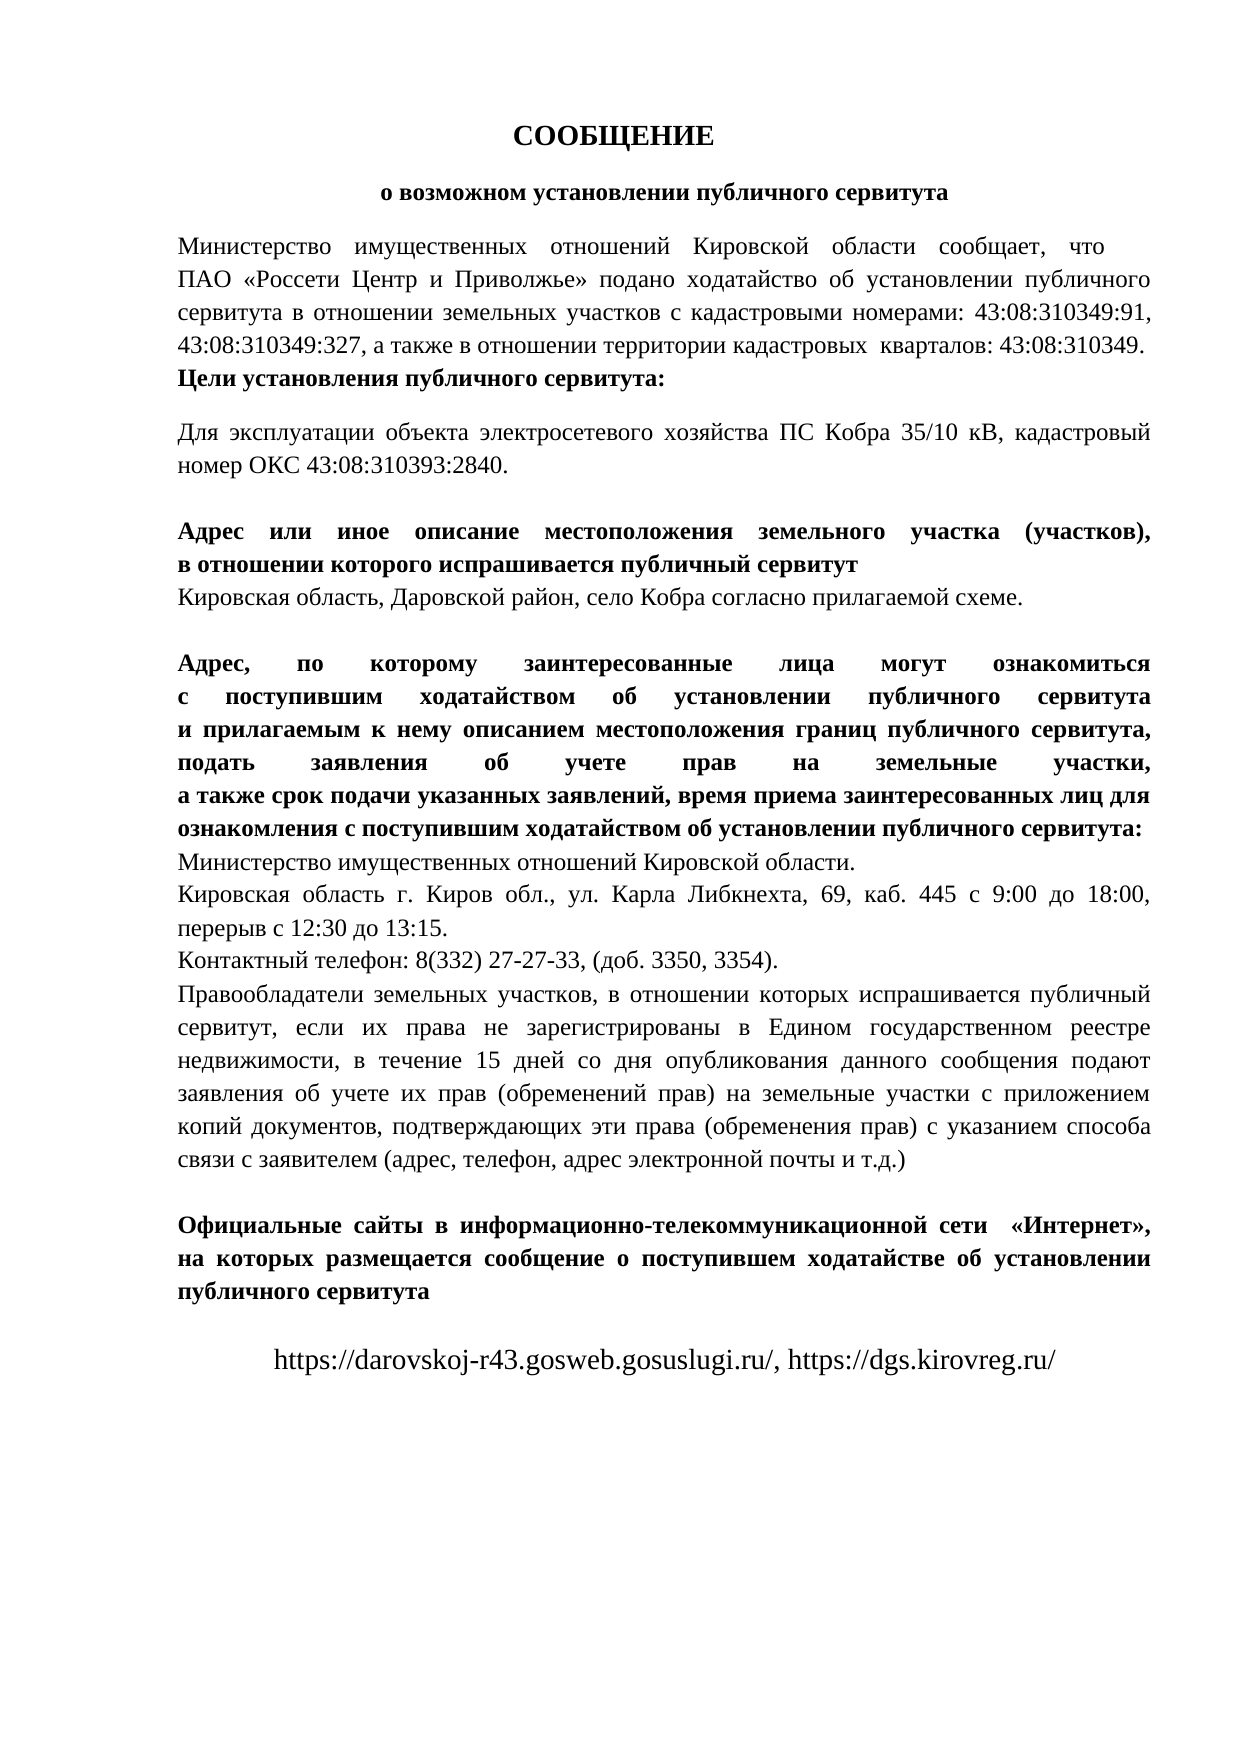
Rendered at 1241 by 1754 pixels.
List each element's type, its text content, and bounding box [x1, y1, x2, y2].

text Цели установления публичного сервитута: [177, 363, 1152, 392]
text https://darovskoj-r43.gosweb.gosuslugi.ru/, https://dgs.kirovreg.ru/ [177, 1342, 1152, 1375]
text Адрес или иное описание местоположения земельного участка (участков), в отношении которого испрашивается публичный сервитут [177, 516, 1152, 578]
text Адрес, по которому заинтересованные лица могут ознакомиться с поступившим ходатайством об установлении публичного сервитута и прилагаемым к нему описанием местоположения границ публичного сервитута, подать заявления об учете прав на земельные участки, а также срок подачи указанных заявлений, время приема заинтересованных лиц для ознакомления с поступившим ходатайством об установлении публичного сервитута: [177, 648, 1152, 842]
text Правообладатели земельных участков, в отношении которых испрашивается публичный сервитут, если их права не зарегистрированы в Едином государственном реестре недвижимости, в течение 15 дней со дня опубликования данного сообщения подают заявления об учете их прав (обременений прав) на земельные участки с приложением копий документов, подтверждающих эти права (обременения прав) с указанием способа связи с заявителем (адрес, телефон, адрес электронной почты и т.д.) [177, 979, 1152, 1172]
text Официальные сайты в информационно-телекоммуникационной сети «Интернет», на которых размещается сообщение о поступившем ходатайстве об установлении публичного сервитута [177, 1210, 1152, 1304]
text Для эксплуатации объекта электросетевого хозяйства ПС Кобра 35/10 кВ, кадастровый номер ОКС 43:08:310393:2840. [177, 417, 1152, 479]
text Кировская область г. Киров обл., ул. Карла Либкнехта, 69, каб. 445 с 9:00 до 18:00, перерыв с 12:30 до 13:15. [177, 879, 1152, 941]
text Министерство имущественных отношений Кировской области сообщает, что ПАО «Россети Центр и Приволжье» подано ходатайство об установлении публичного сервитута в отношении земельных участков с кадастровыми номерами: 43:08:310349:91, 43:08:310349:327, а также в отношении территории кадастровых кварталов: 43:08:310349. [177, 231, 1152, 359]
text СООБЩЕНИЕ [177, 118, 1152, 152]
text о возможном установлении публичного сервитута [177, 177, 1152, 206]
text Контактный телефон: 8(332) 27-27-33, (доб. 3350, 3354). [177, 946, 1152, 974]
text Кировская область, Даровской район, село Кобра согласно прилагаемой схеме. [177, 582, 1152, 611]
text Министерство имущественных отношений Кировской области. [177, 847, 1152, 875]
